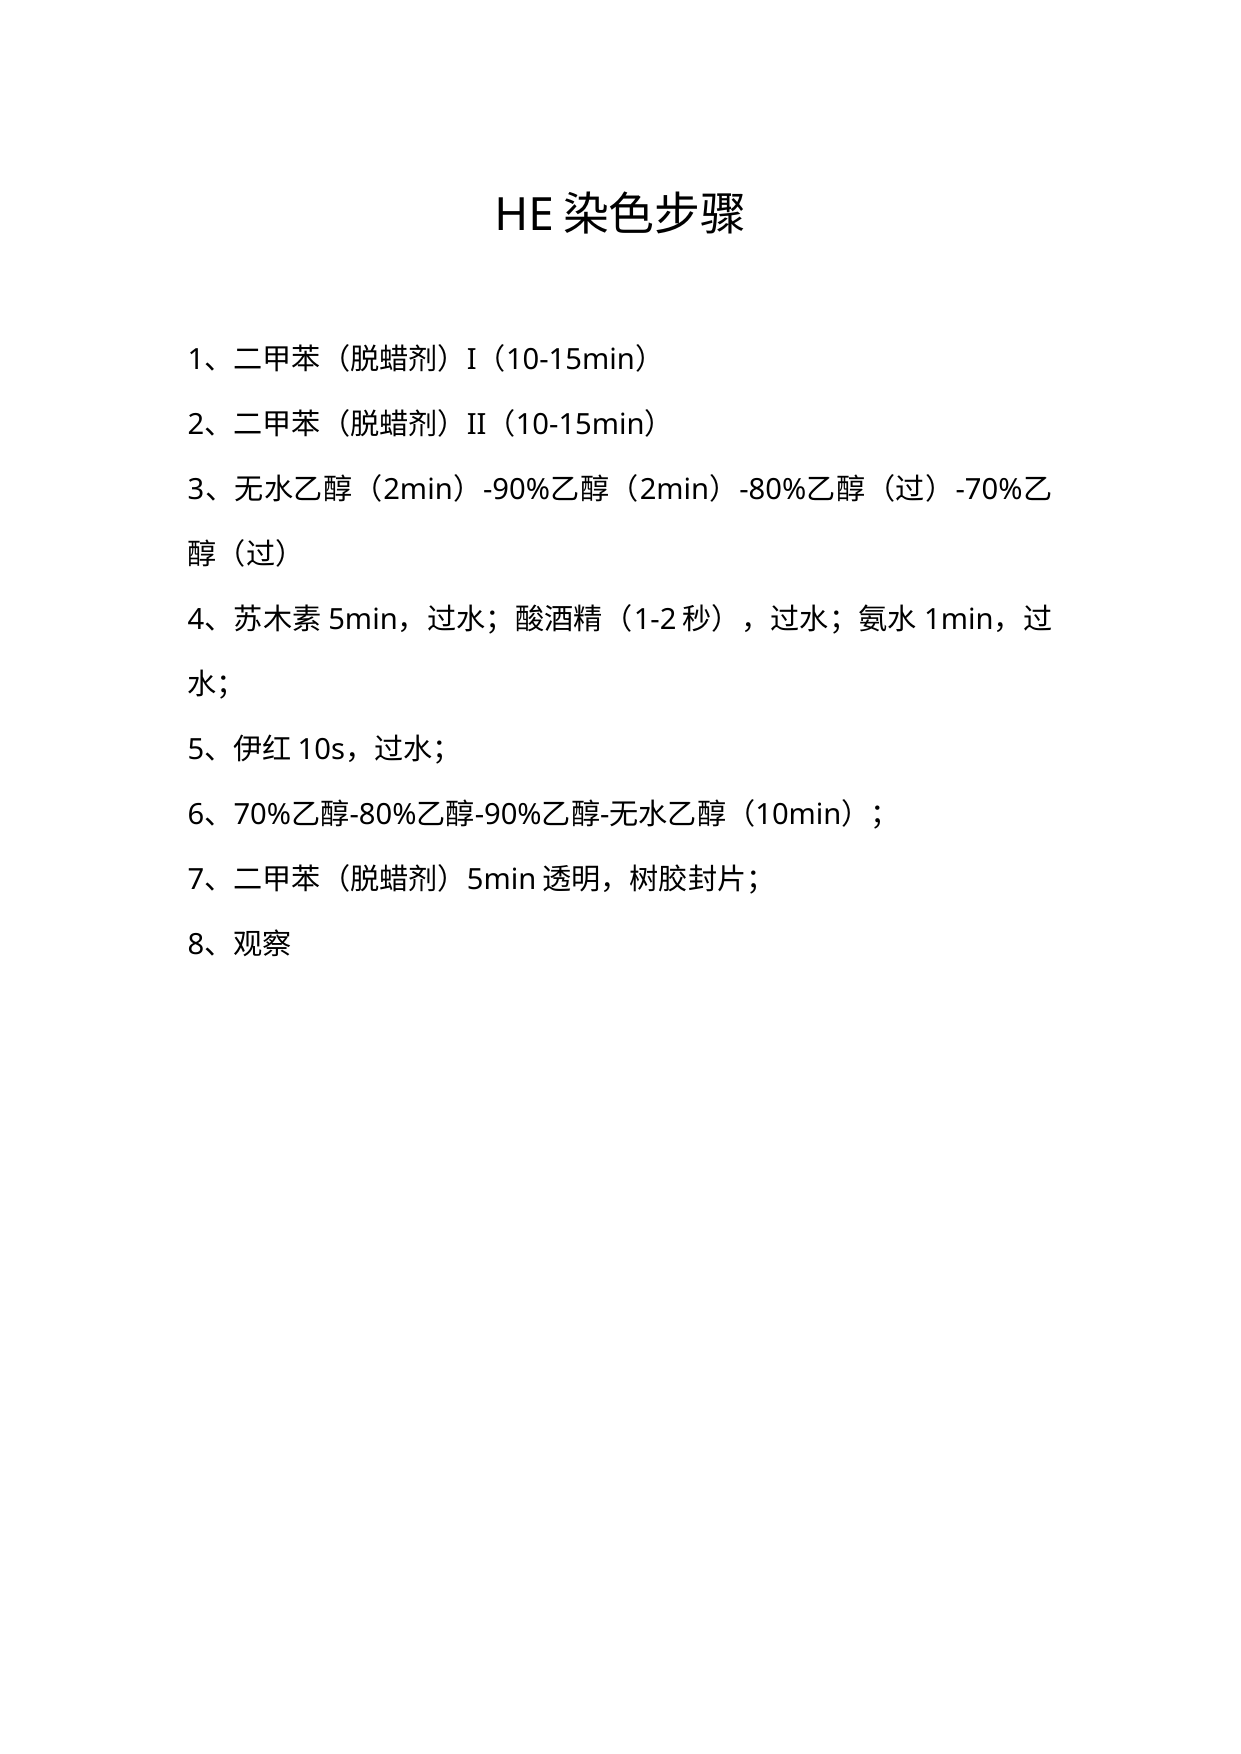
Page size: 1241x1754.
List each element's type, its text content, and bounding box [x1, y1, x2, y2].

text 3、无水乙醇（2min）-90%乙醇（2min）-80%乙醇（过）-70%乙醇（过） [187, 454, 1053, 584]
text 2、二甲苯（脱蜡剂）II（10-15min） [187, 389, 1053, 454]
text 6、70%乙醇-80%乙醇-90%乙醇-无水乙醇（10min）； [187, 779, 1053, 844]
text 5、伊红10s，过水； [187, 714, 1053, 779]
text HE染色步骤 [187, 162, 1053, 259]
text 1、二甲苯（脱蜡剂）I（10-15min） [187, 324, 1053, 389]
text 4、苏木素5min，过水；酸酒精（1-2秒），过水；氨水1min，过水； [187, 584, 1053, 714]
text 8、观察 [187, 909, 1053, 974]
text 7、二甲苯（脱蜡剂）5min透明，树胶封片； [187, 844, 1053, 909]
